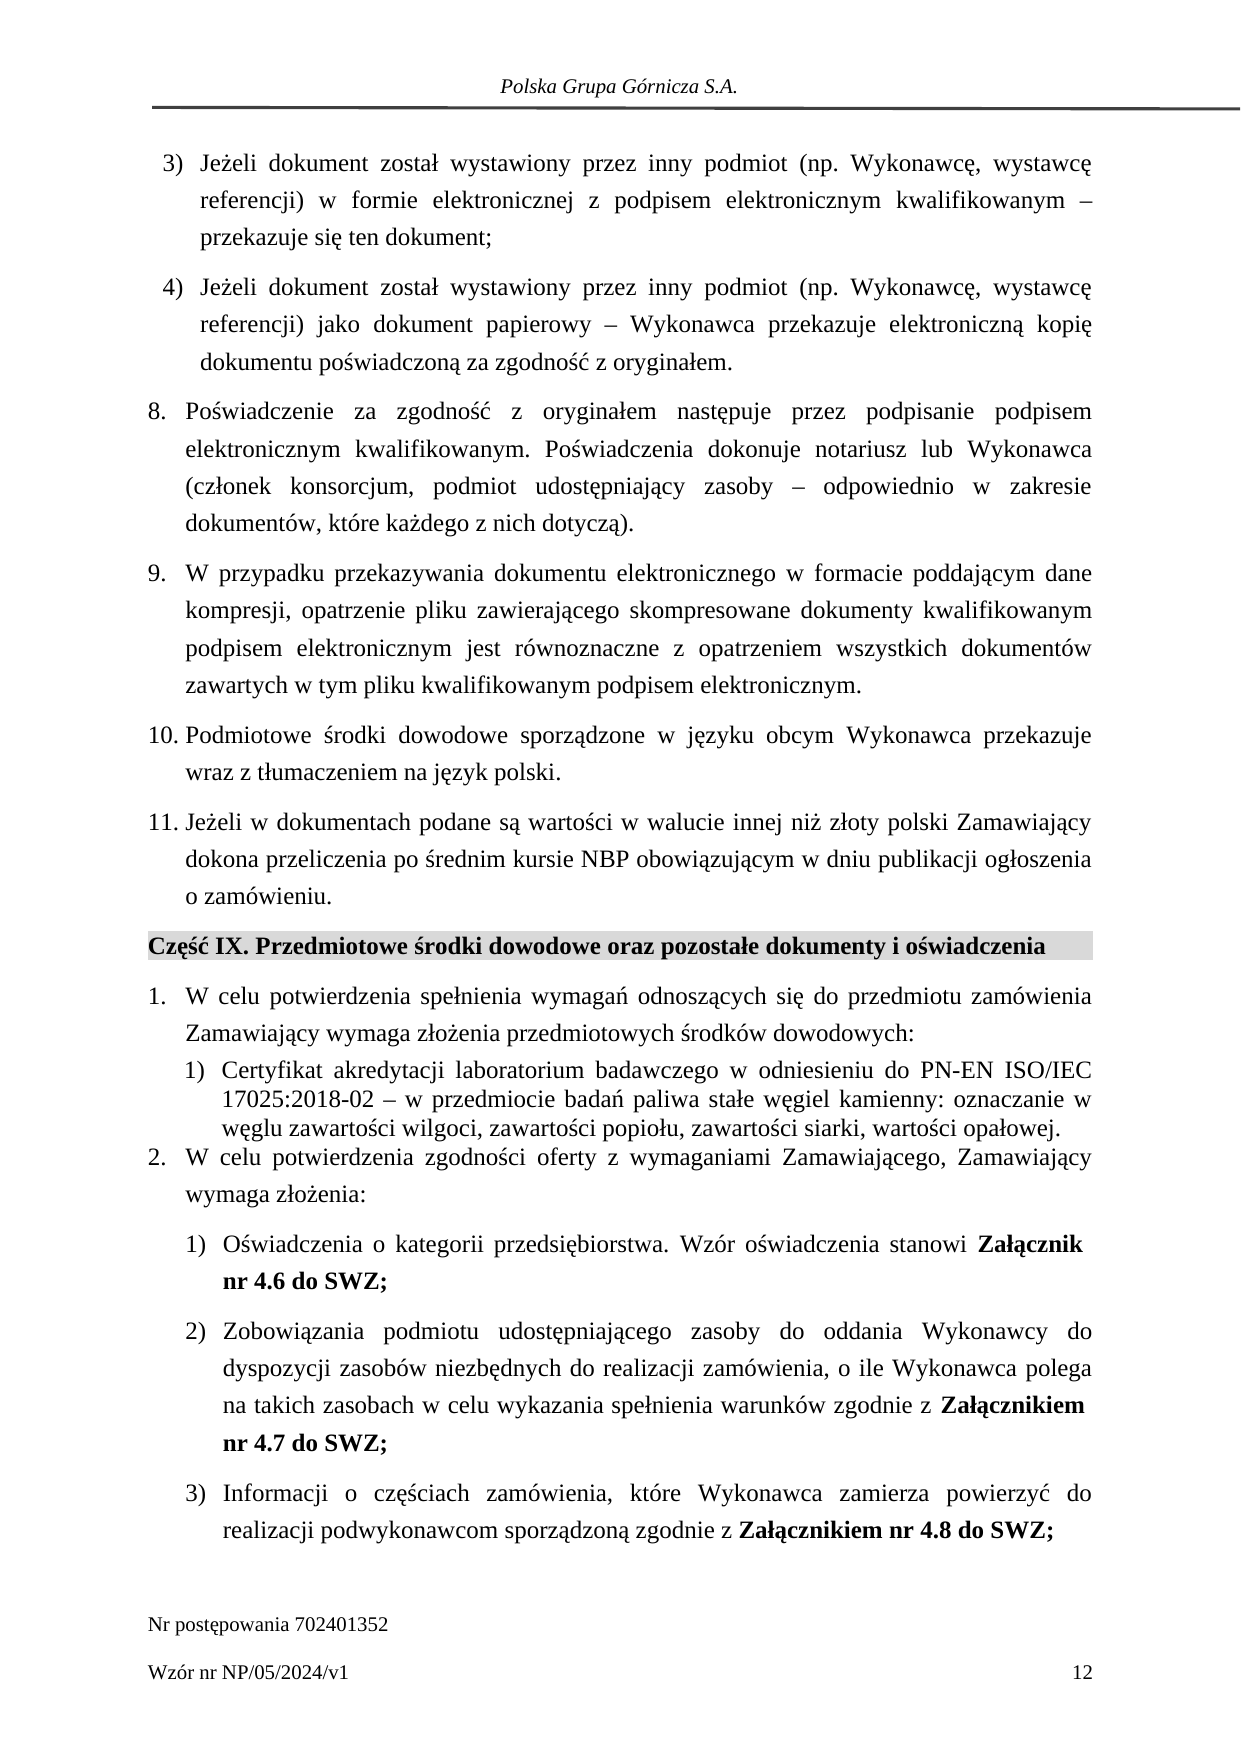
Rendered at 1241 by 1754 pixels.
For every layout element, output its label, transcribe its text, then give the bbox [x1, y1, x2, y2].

list Jeżeli w dokumentach podane są wartości w walucie innej niż złoty polski Zamawiający dokona przeliczenia po średnim kursie NBP obowiązującym w dniu publikacji ogłoszenia o zamówieniu. [148, 807, 1093, 910]
list Certyfikat akredytacji laboratorium badawczego w odniesieniu do PN-EN ISO/IEC 17025:2018-02 – w przedmiocie badań paliwa stałe węgiel kamienny: oznaczanie w węglu zawartości wilgoci, zawartości popiołu, zawartości siarki, wartości opałowej. [184, 1056, 1093, 1142]
list W przypadku przekazywania dokumentu elektronicznego w formacie poddającym dane kompresji, opatrzenie pliku zawierającego skompresowane dokumenty kwalifikowanym podpisem elektronicznym jest równoznaczne z opatrzeniem wszystkich dokumentów zawartych w tym pliku kwalifikowanym podpisem elektronicznym. [148, 558, 1093, 699]
list Zobowiązania podmiotu udostępniającego zasoby do oddania Wykonawcy do dyspozycji zasobów niezbędnych do realizacji zamówienia, o ile Wykonawca polega na takich zasobach w celu wykazania spełnienia warunków zgodnie z Załącznikiem nr 4.7 do SWZ; [185, 1316, 1093, 1457]
list W celu potwierdzenia zgodności oferty z wymaganiami Zamawiającego, Zamawiający wymaga złożenia: [148, 1142, 1093, 1208]
list Jeżeli dokument został wystawiony przez inny podmiot (np. Wykonawcę, wystawcę referencji) w formie elektronicznej z podpisem elektronicznym kwalifikowanym – przekazuje się ten dokument; [162, 148, 1093, 251]
list Informacji o częściach zamówienia, które Wykonawca zamierza powierzyć do realizacji podwykonawcom sporządzoną zgodnie z Załącznikiem nr 4.8 do SWZ; [185, 1478, 1093, 1544]
list Jeżeli dokument został wystawiony przez inny podmiot (np. Wykonawcę, wystawcę referencji) jako dokument papierowy – Wykonawca przekazuje elektroniczną kopię dokumentu poświadczoną za zgodność z oryginałem. [162, 272, 1093, 375]
list W celu potwierdzenia spełnienia wymagań odnoszących się do przedmiotu zamówienia Zamawiający wymaga złożenia przedmiotowych środków dowodowych: [148, 981, 1093, 1047]
subtitle Część IX. Przedmiotowe środki dowodowe oraz pozostałe dokumenty i oświadczenia [148, 931, 1093, 960]
list Oświadczenia o kategorii przedsiębiorstwa. Wzór oświadczenia stanowi Załącznik nr 4.6 do SWZ; [185, 1229, 1093, 1295]
list Poświadczenie za zgodność z oryginałem następuje przez podpisanie podpisem elektronicznym kwalifikowanym. Poświadczenia dokonuje notariusz lub Wykonawca (członek konsorcjum, podmiot udostępniający zasoby – odpowiednio w zakresie dokumentów, które każdego z nich dotyczą). [148, 396, 1093, 537]
list Podmiotowe środki dowodowe sporządzone w języku obcym Wykonawca przekazuje wraz z tłumaczeniem na język polski. [148, 720, 1093, 786]
